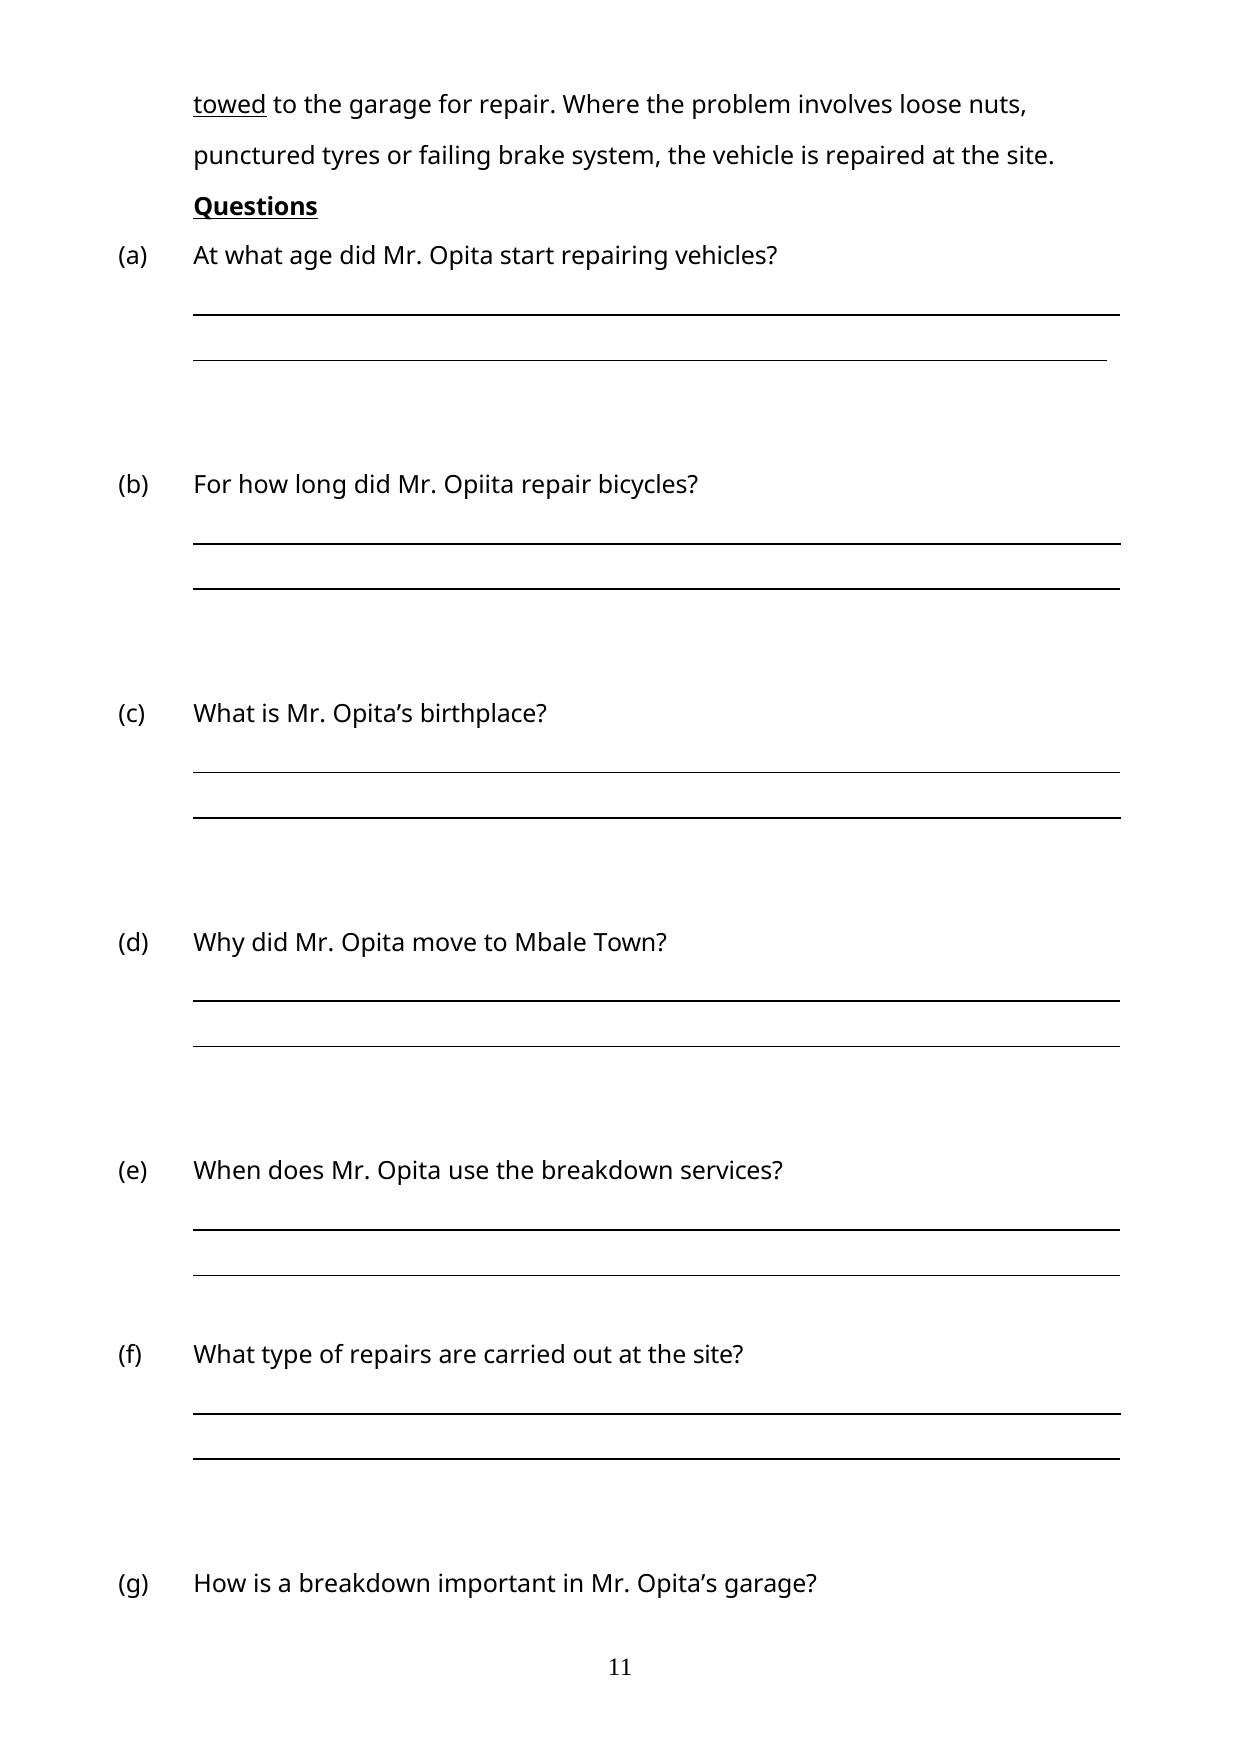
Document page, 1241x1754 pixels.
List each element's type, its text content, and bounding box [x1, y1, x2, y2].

list How is a breakdown important in Mr. Opita’s garage? [118, 1566, 1137, 1599]
list What type of repairs are carried out at the site? [118, 1337, 1137, 1371]
subtitle Questions [193, 189, 1137, 223]
list At what age did Mr. Opita start repairing vehicles? [118, 238, 1137, 272]
list Why did Mr. Opita move to Mbale Town? [118, 924, 1137, 958]
list What is Mr. Opita’s birthplace? [118, 696, 1137, 730]
list For how long did Mr. Opiita repair bicycles? [118, 467, 1137, 501]
list When does Mr. Opita use the breakdown services? [118, 1153, 1137, 1187]
text towed to the garage for repair. Where the problem involves loose nuts, punctured tyres or failing brake system, the vehicle is repaired at the site. [193, 87, 1137, 172]
